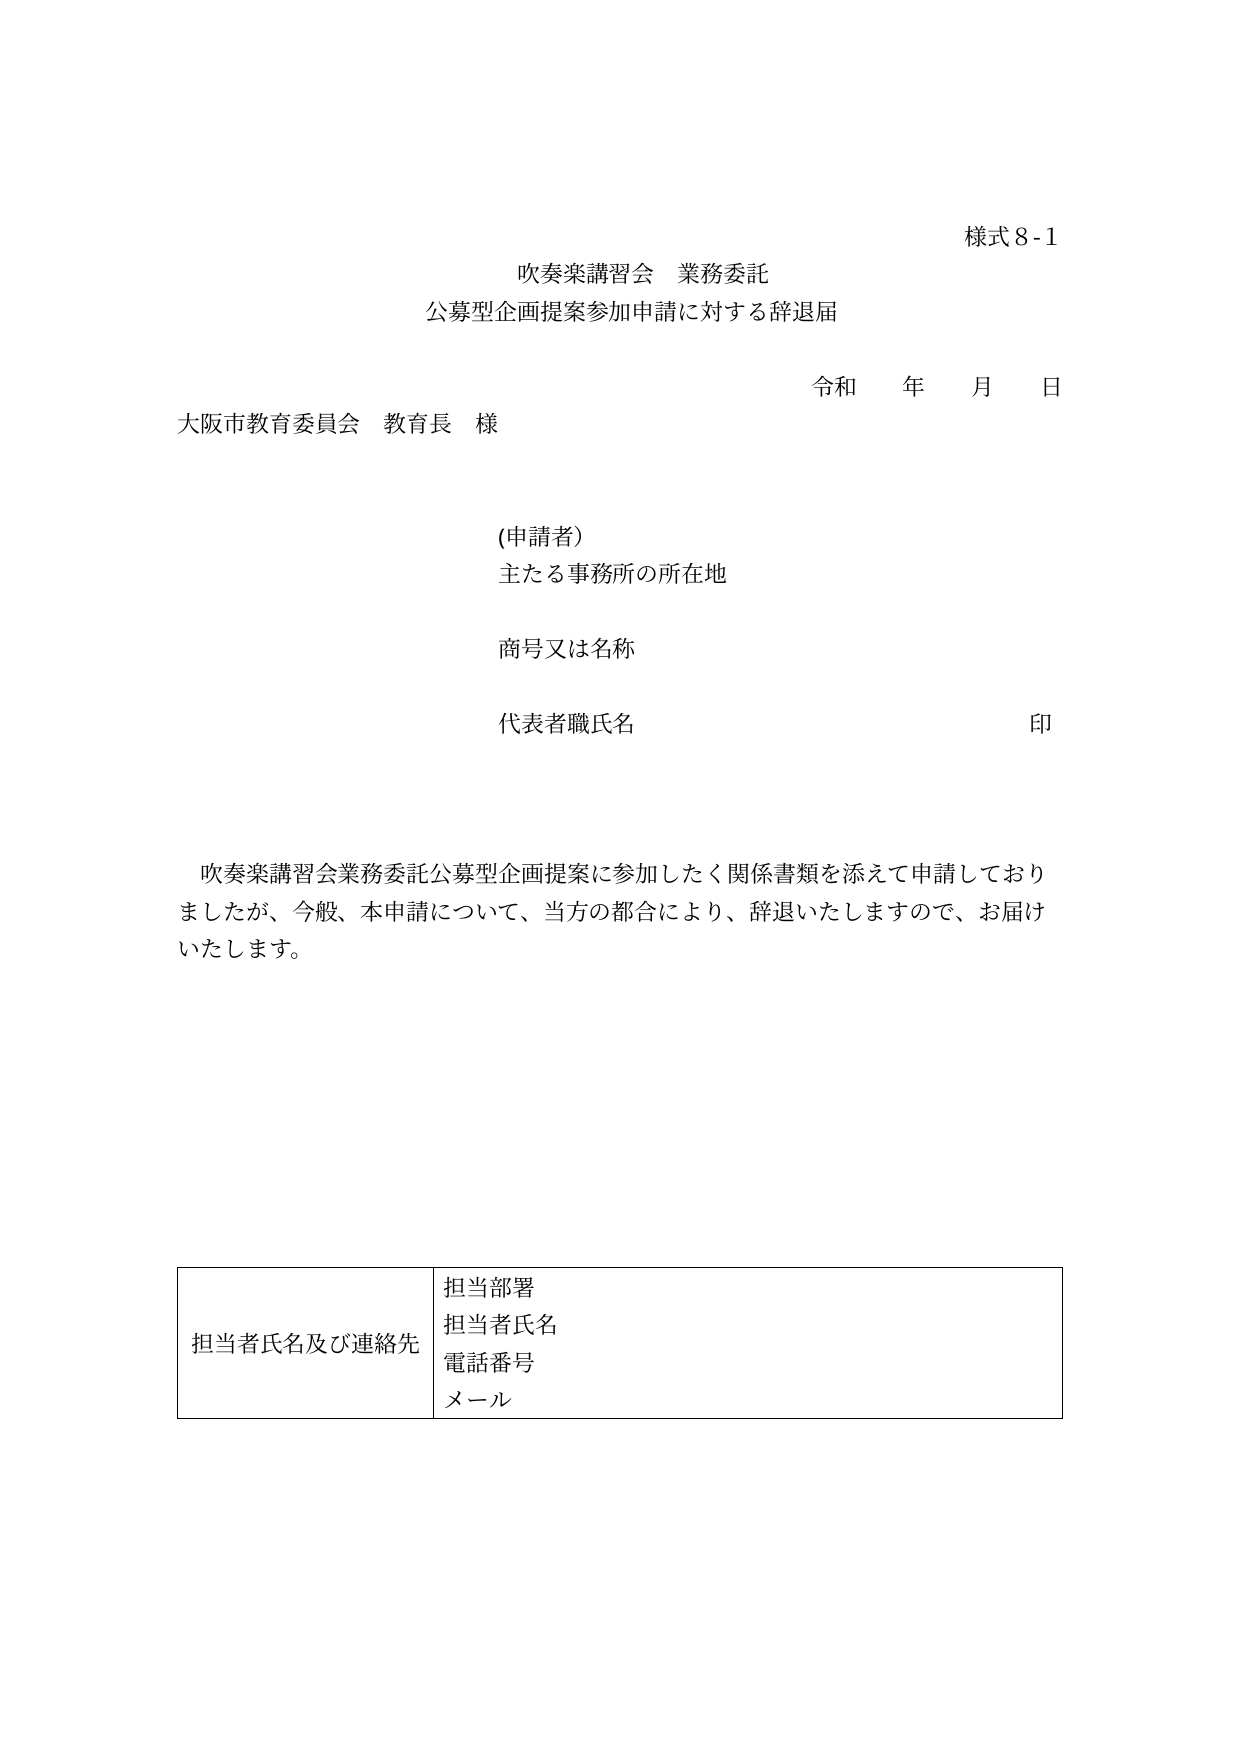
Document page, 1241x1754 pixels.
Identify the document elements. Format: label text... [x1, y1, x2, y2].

text 商号又は名称 [177, 629, 1063, 667]
text 代表者職氏名 印 [177, 704, 1063, 742]
text 吹奏楽講習会業務委託公募型企画提案に参加したく関係書類を添えて申請しておりましたが、今般、本申請について、当方の都合により、辞退いたしますので、お届けいたします。 [177, 854, 1063, 967]
text 吹奏楽講習会 業務委託 [177, 254, 1063, 292]
text 令和 年 月 日 [177, 367, 1063, 404]
table_header 担当者氏名及び連絡先 [178, 1268, 433, 1418]
text 公募型企画提案参加申請に対する辞退届 [177, 292, 1063, 329]
table_header 担当部署 担当者氏名 電話番号 メール [434, 1268, 1062, 1418]
text (申請者） [177, 517, 1063, 554]
text 様式８-１ [177, 217, 1063, 254]
text 主たる事務所の所在地 [177, 554, 1063, 592]
text 教育委員会 教育長 様 [177, 404, 1063, 442]
